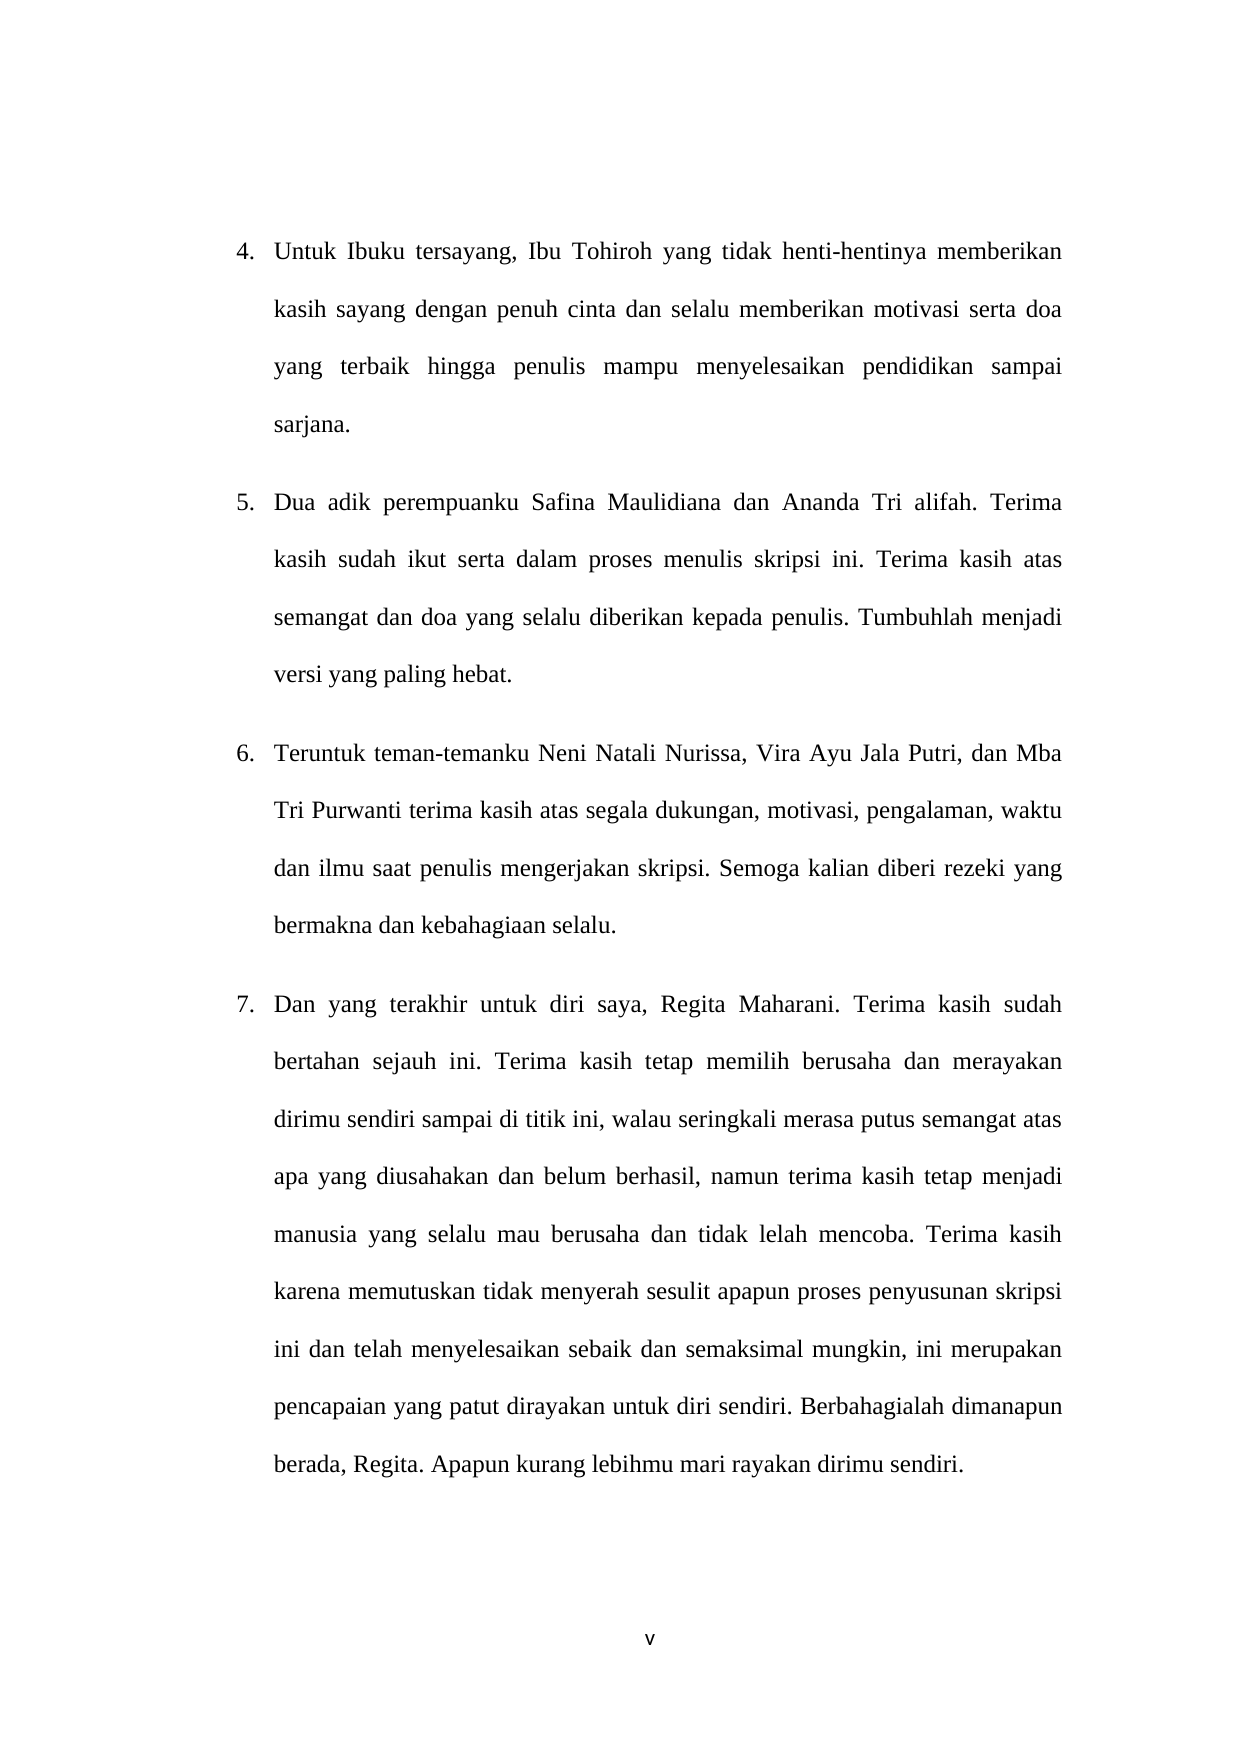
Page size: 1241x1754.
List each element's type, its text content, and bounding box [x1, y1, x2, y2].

list Dan yang terakhir untuk diri saya, Regita Maharani. Terima kasih sudah bertahan sejauh ini. Terima kasih tetap memilih berusaha dan merayakan dirimu sendiri sampai di titik ini, walau seringkali merasa putus semangat atas apa yang diusahakan dan belum berhasil, namun terima kasih tetap menjadi manusia yang selalu mau berusaha dan tidak lelah mencoba. Terima kasih karena memutuskan tidak menyerah sesulit apapun proses penyusunan skripsi ini dan telah menyelesaikan sebaik dan semaksimal mungkin, ini merupakan pencapaian yang patut dirayakan untuk diri sendiri. Berbahagialah dimanapun berada, Regita. Apapun kurang lebihmu mari rayakan dirimu sendiri. [236, 989, 1063, 1477]
list Untuk Ibuku tersayang, Ibu Tohiroh yang tidak henti-hentinya memberikan kasih sayang dengan penuh cinta dan selalu memberikan motivasi serta doa yang terbaik hingga penulis mampu menyelesaikan pendidikan sampai sarjana. [236, 236, 1063, 437]
list Teruntuk teman-temanku Neni Natali Nurissa, Vira Ayu Jala Putri, dan Mba Tri Purwanti terima kasih atas segala dukungan, motivasi, pengalaman, waktu dan ilmu saat penulis mengerjakan skripsi. Semoga kalian diberi rezeki yang bermakna dan kebahagiaan selalu. [236, 738, 1063, 939]
list Dua adik perempuanku Safina Maulidiana dan Ananda Tri alifah. Terima kasih sudah ikut serta dalam proses menulis skripsi ini. Terima kasih atas semangat dan doa yang selalu diberikan kepada penulis. Tumbuhlah menjadi versi yang paling hebat. [236, 487, 1063, 688]
